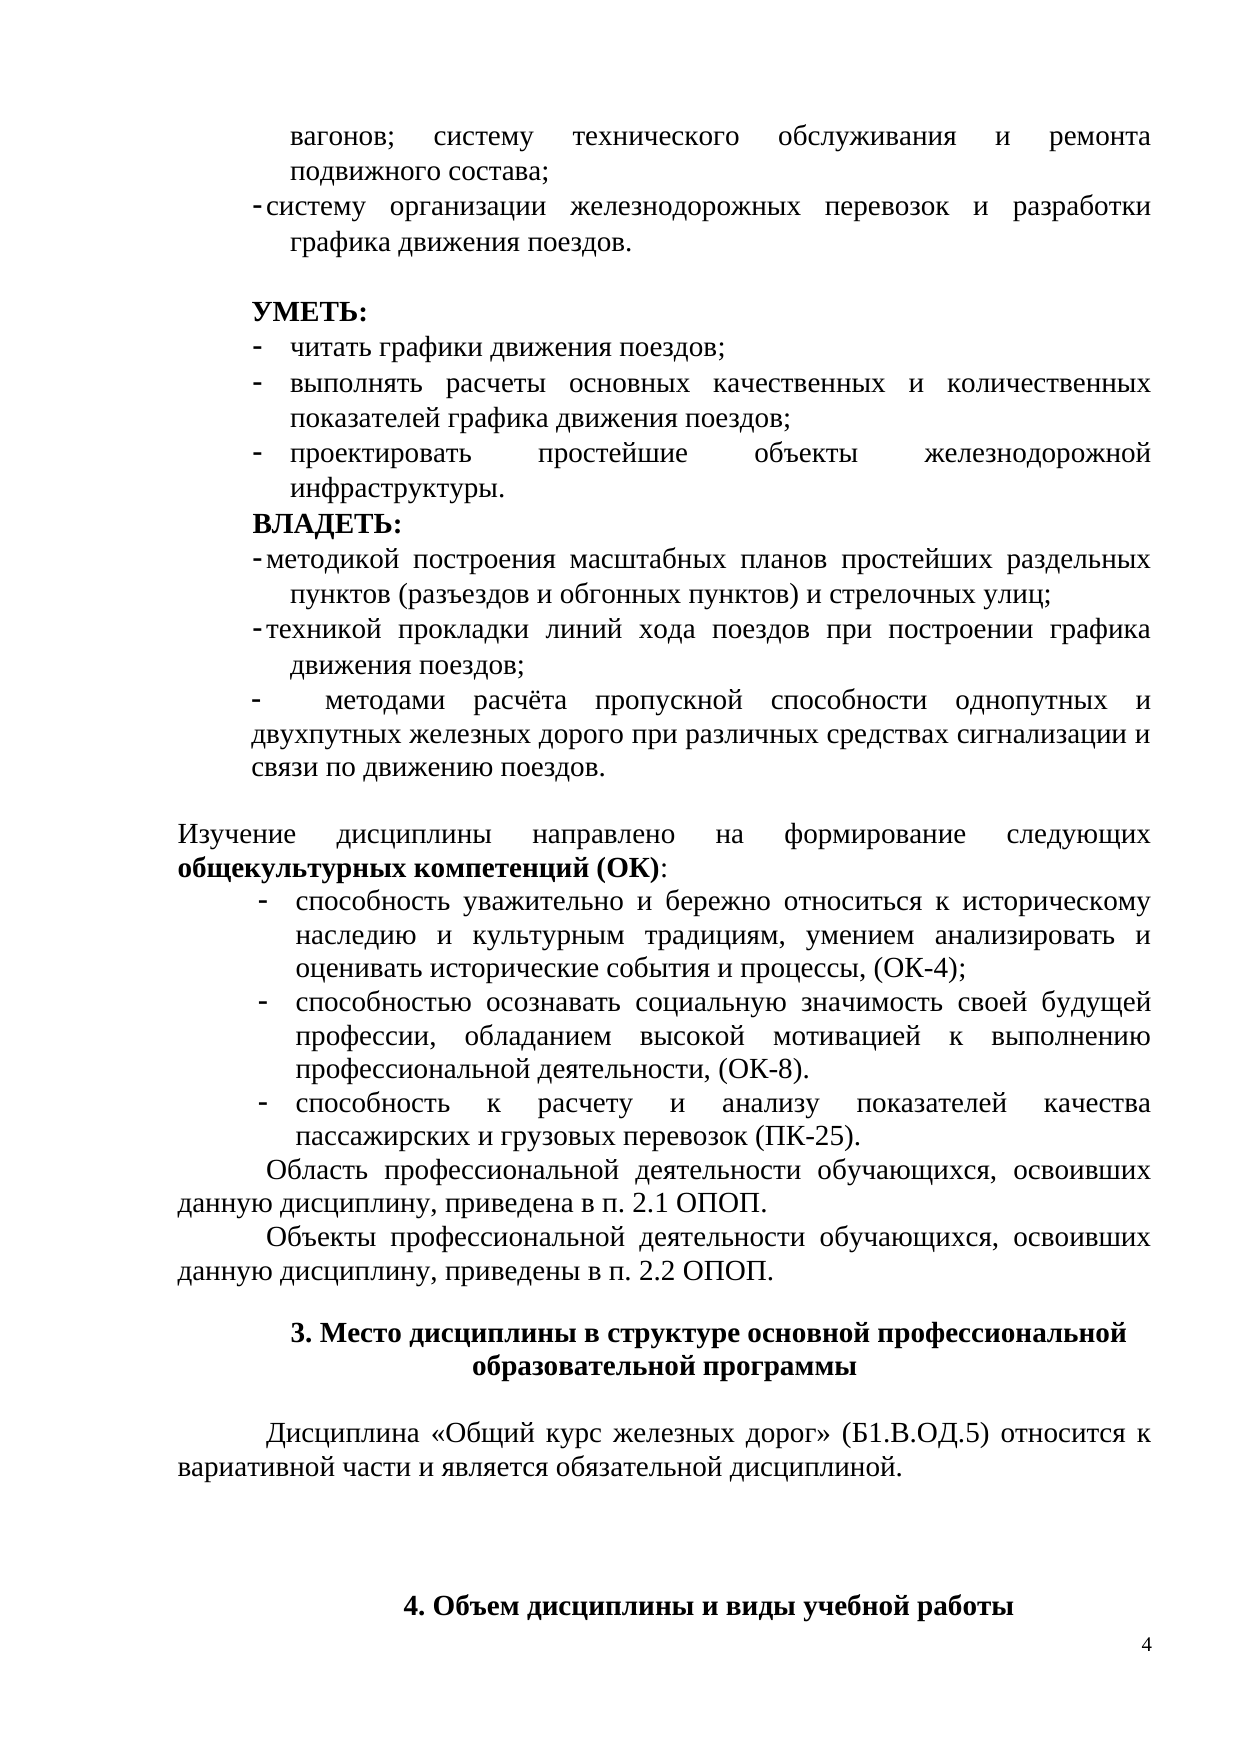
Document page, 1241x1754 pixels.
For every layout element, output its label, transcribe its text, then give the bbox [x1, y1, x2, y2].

list систему организации железнодорожных перевозок и разработки графика движения поездов. [252, 188, 1152, 257]
list способность уважительно и бережно относиться к историческому наследию и культурным традициям, умением анализировать и оценивать исторические события и процессы, (ОК-4); [258, 883, 1152, 984]
list методикой построения масштабных планов простейших раздельных пунктов (разъездов и обгонных пунктов) и стрелочных улиц; [252, 541, 1152, 610]
text Объекты профессиональной деятельности обучающихся, освоивших данную дисциплину, приведены в п. 2.2 ОПОП. [177, 1219, 1152, 1286]
text Дисциплина «Общий курс железных дорог» (Б1.В.ОД.5) относится к вариативной части и является обязательной дисциплиной. [177, 1416, 1152, 1483]
text 4. Объем дисциплины и виды учебной работы [177, 1588, 1152, 1622]
list способностью осознавать социальную значимость своей будущей профессии, обладанием высокой мотивацией к выполнению профессиональной деятельности, (ОК-8). [258, 984, 1152, 1085]
text ВЛАДЕТЬ: [177, 506, 1152, 539]
list техникой прокладки линий хода поездов при построении графика движения поездов; [252, 612, 1152, 680]
text Область профессиональной деятельности обучающихся, освоивших данную дисциплину, приведена в п. 2.1 ОПОП. [177, 1152, 1152, 1219]
text УМЕТЬ: [177, 294, 1152, 328]
text 3. Место дисциплины в структуре основной профессиональной образовательной программы [177, 1315, 1152, 1382]
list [252, 118, 1152, 187]
list способность к расчету и анализу показателей качества пассажирских и грузовых перевозок (ПК-25). [258, 1085, 1152, 1152]
text Изучение дисциплины направлено на формирование следующих общекультурных компетенций (ОК): [177, 816, 1152, 883]
list проектировать простейшие объекты железнодорожной инфраструктуры. [252, 435, 1152, 504]
list выполнять расчеты основных качественных и количественных показателей графика движения поездов; [252, 365, 1152, 434]
list методами расчёта пропускной способности однопутных и двухпутных железных дорого при различных средствах сигнализации и связи по движению поездов. [251, 682, 1152, 783]
list читать графики движения поездов; [252, 329, 1152, 363]
